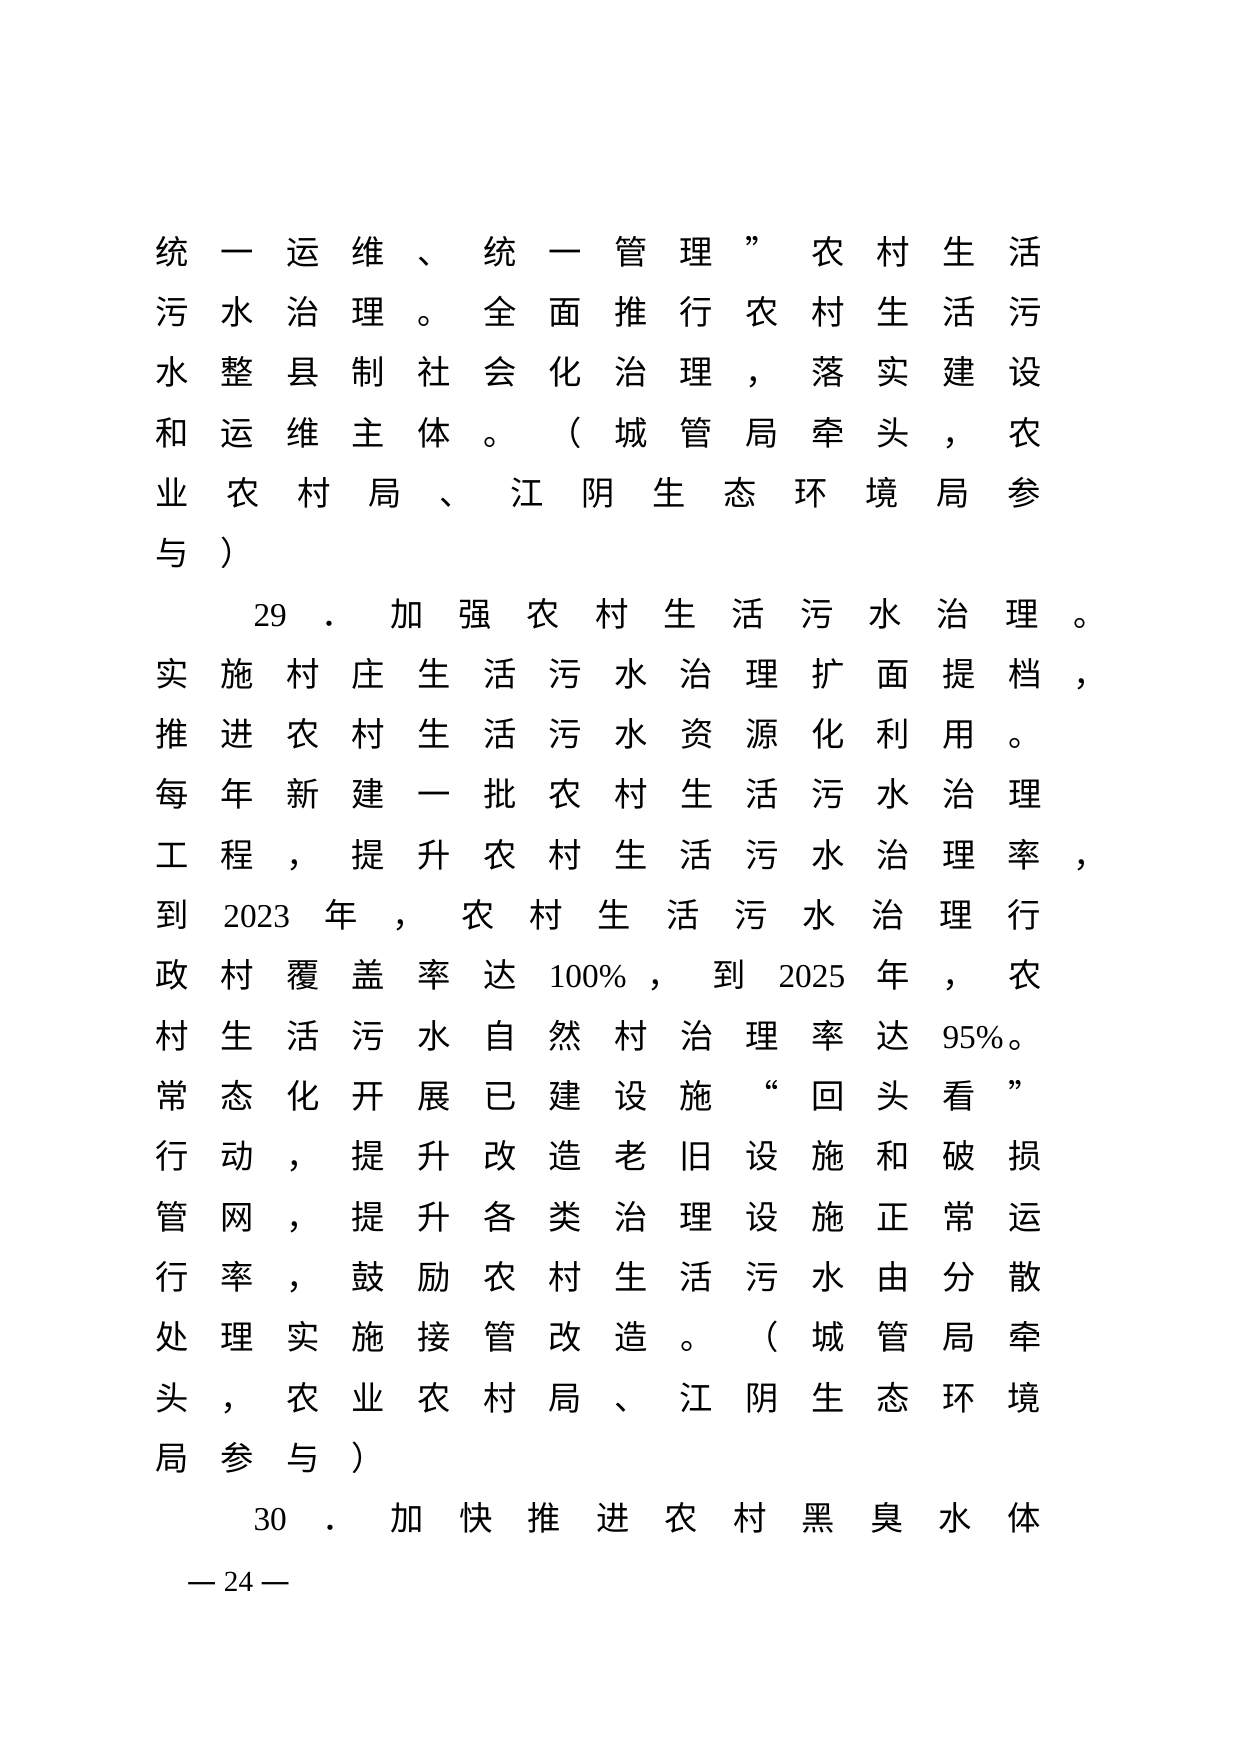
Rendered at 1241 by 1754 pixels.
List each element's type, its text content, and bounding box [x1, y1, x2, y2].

text 29．加强农村生活污水治理。实施村庄生活污水治理扩面提档，推进农村生活污水资源化利用。每年新建一批农村生活污水治理工程，提升农村生活污水治理率，到2023年，农村生活污水治理行政村覆盖率达100%，到2025年，农村生活污水自然村治理率达95%。常态化开展已建设施“回头看”行动，提升改造老旧设施和破损管网，提升各类治理设施正常运行率，鼓励农村生活污水由分散处理实施接管改造。（城管局牵头，农业农村局、江阴生态环境局参与） [155, 581, 1073, 1486]
text 28．完善农村生活污水治理模式。“统一规划、统一建设、统一运维、统一管理”农村生活污水治理。全面推行农村生活污水整县制社会化治理，落实建设和运维主体。（城管局牵头，农业农村局、江阴生态环境局参与） [155, 219, 1073, 581]
text 30．加快推进农村黑臭水体治理。巩固农村黑臭水体整治成果，压紧压实乡村级河湖长责任，2023年底前，组织开展新一轮农村黑臭水体排查，制定治理方案，建立整改销号制度。到2025年，全市消除农村黑臭水体。（水利局、农业农村局、江阴生态环境局按职责分工负责） [155, 1486, 1073, 1546]
